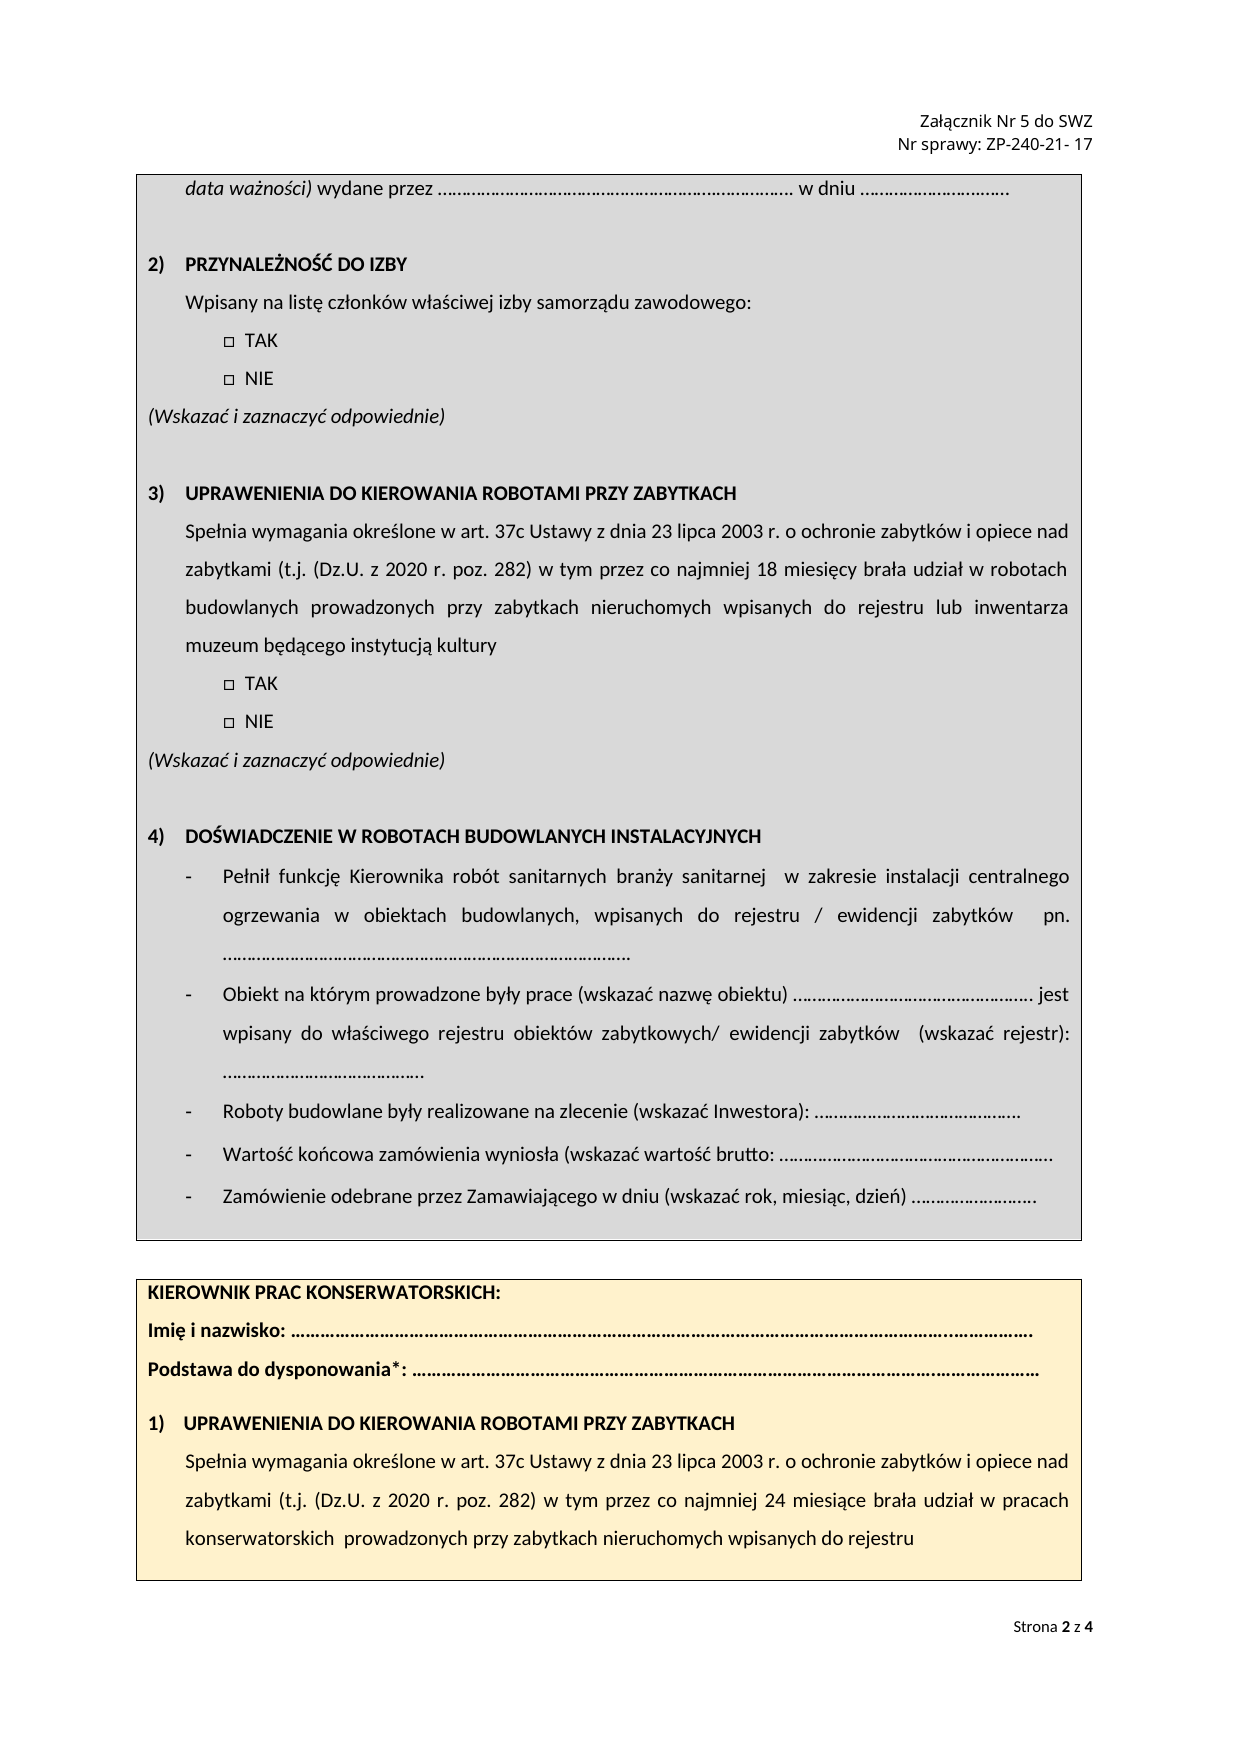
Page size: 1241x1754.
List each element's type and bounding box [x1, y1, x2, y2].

table_header [137, 175, 1081, 1239]
table_header [137, 1280, 1081, 1580]
